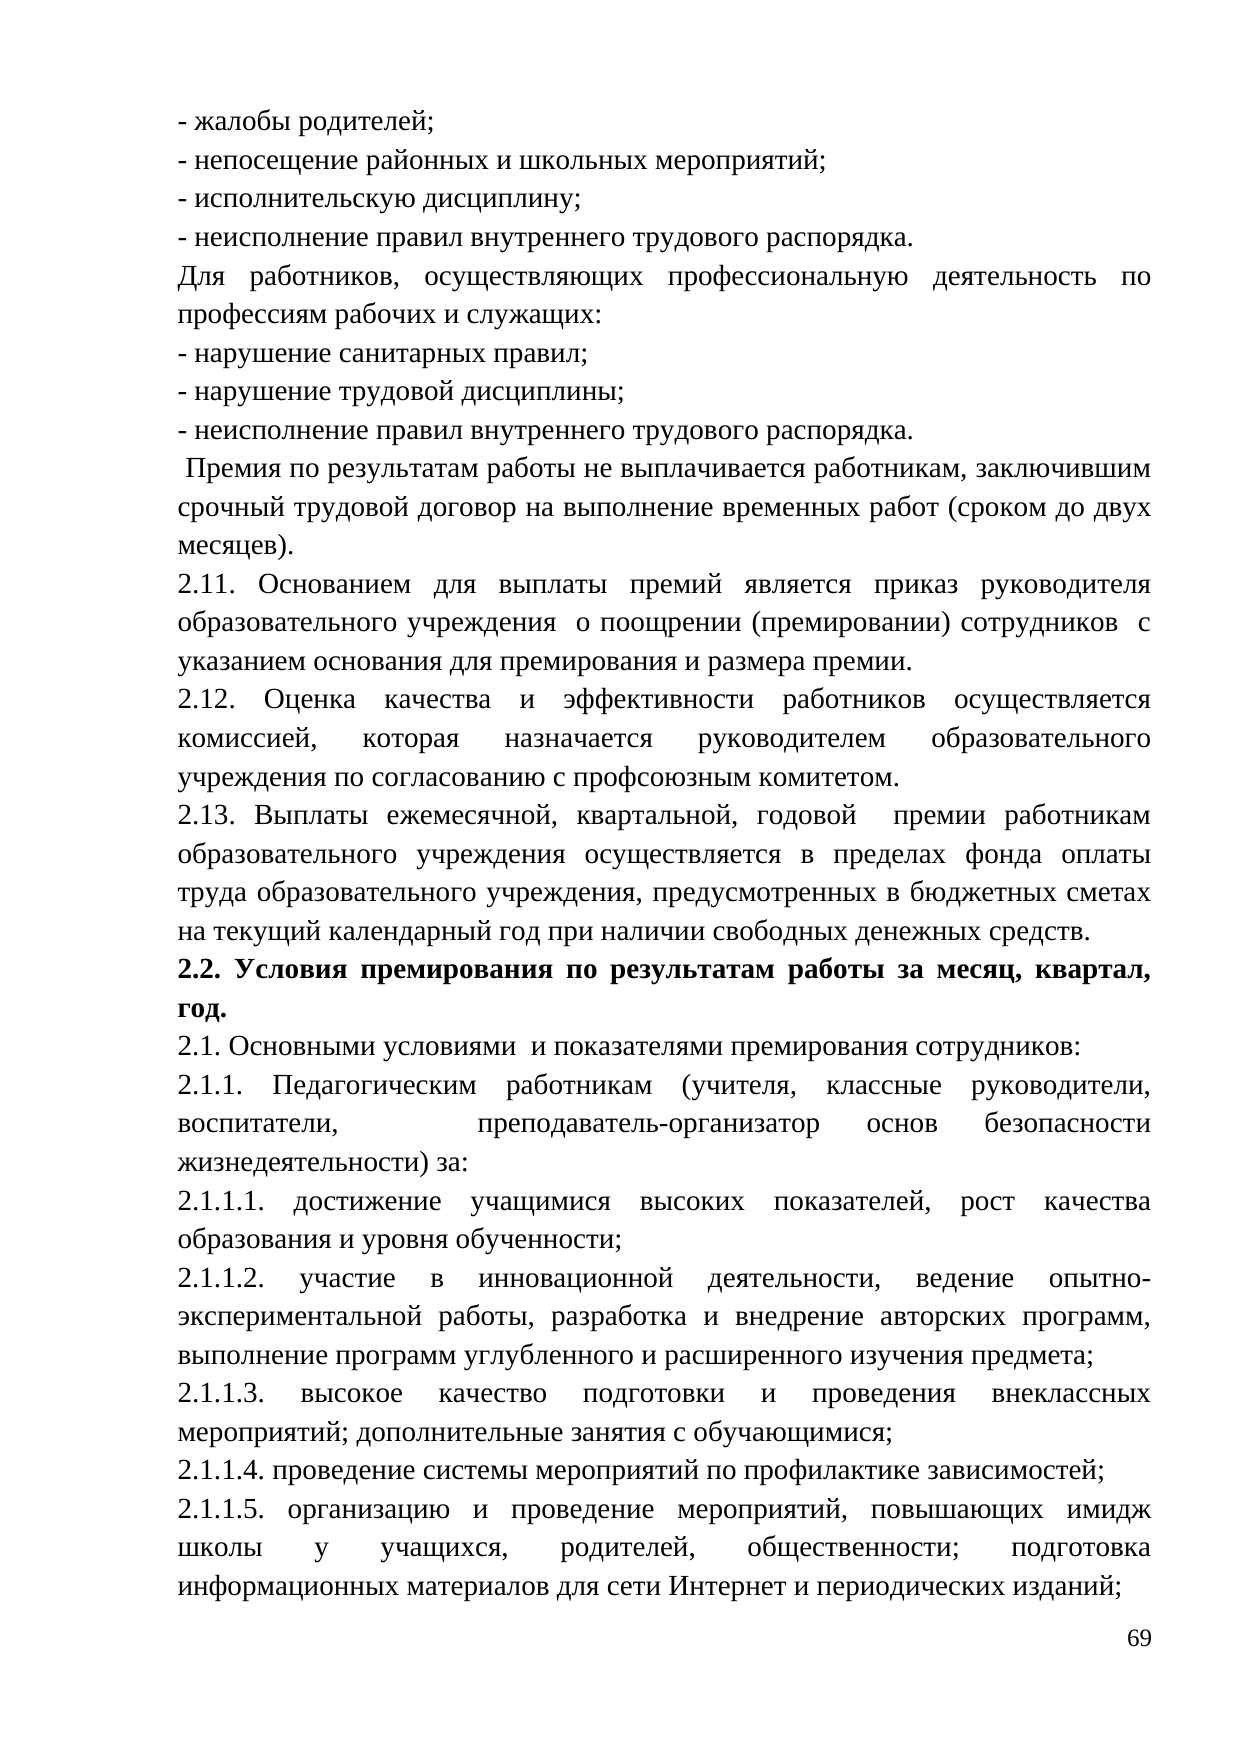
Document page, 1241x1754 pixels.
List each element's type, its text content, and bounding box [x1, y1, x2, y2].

text 2.2. Условия премирования по результатам работы за месяц, квартал, год. [177, 951, 1152, 1023]
text 2.1.1.3. высокое качество подготовки и проведения внеклассных мероприятий; дополнительные занятия с обучающимися; [177, 1375, 1152, 1447]
text - неисполнение правил внутреннего трудового распорядка. [177, 219, 1152, 253]
text - нарушение трудовой дисциплины; [177, 373, 1152, 407]
text - жалобы родителей; [177, 103, 1152, 137]
text - непосещение районных и школьных мероприятий; [177, 142, 1152, 176]
text - нарушение санитарных правил; [177, 335, 1152, 368]
text 2.13. Выплаты ежемесячной, квартальной, годовой премии работникам образовательного учреждения осуществляется в пределах фонда оплаты труда образовательного учреждения, предусмотренных в бюджетных сметах на текущий календарный год при наличии свободных денежных средств. [177, 797, 1152, 946]
text - исполнительскую дисциплину; [177, 181, 1152, 214]
text 2.1.1. Педагогическим работникам (учителя, классные руководители, воспитатели, преподаватель-организатор основ безопасности жизнедеятельности) за: [177, 1067, 1152, 1178]
text 2.1. Основными условиями и показателями премирования сотрудников: [177, 1028, 1152, 1062]
text 2.11. Основанием для выплаты премий является приказ руководителя образовательного учреждения о поощрении (премировании) сотрудников с указанием основания для премирования и размера премии. [177, 566, 1152, 677]
text 2.1.1.1. достижение учащимися высоких показателей, рост качества образования и уровня обученности; [177, 1183, 1152, 1255]
text Для работников, осуществляющих профессиональную деятельность по профессиям рабочих и служащих: [177, 258, 1152, 330]
text 2.12. Оценка качества и эффективности работников осуществляется комиссией, которая назначается руководителем образовательного учреждения по согласованию с профсоюзным комитетом. [177, 682, 1152, 792]
text - неисполнение правил внутреннего трудового распорядка. [177, 412, 1152, 445]
text 2.1.1.2. участие в инновационной деятельности, ведение опытно-экспериментальной работы, разработка и внедрение авторских программ, выполнение программ углубленного и расширенного изучения предмета; [177, 1260, 1152, 1370]
text 2.1.1.4. проведение системы мероприятий по профилактике зависимостей; [177, 1452, 1152, 1486]
text 2.1.1.5. организацию и проведение мероприятий, повышающих имидж школы у учащихся, родителей, общественности; подготовка информационных материалов для сети Интернет и периодических изданий; [177, 1491, 1152, 1602]
text Премия по результатам работы не выплачивается работникам, заключившим срочный трудовой договор на выполнение временных работ (сроком до двух месяцев). [177, 450, 1152, 561]
